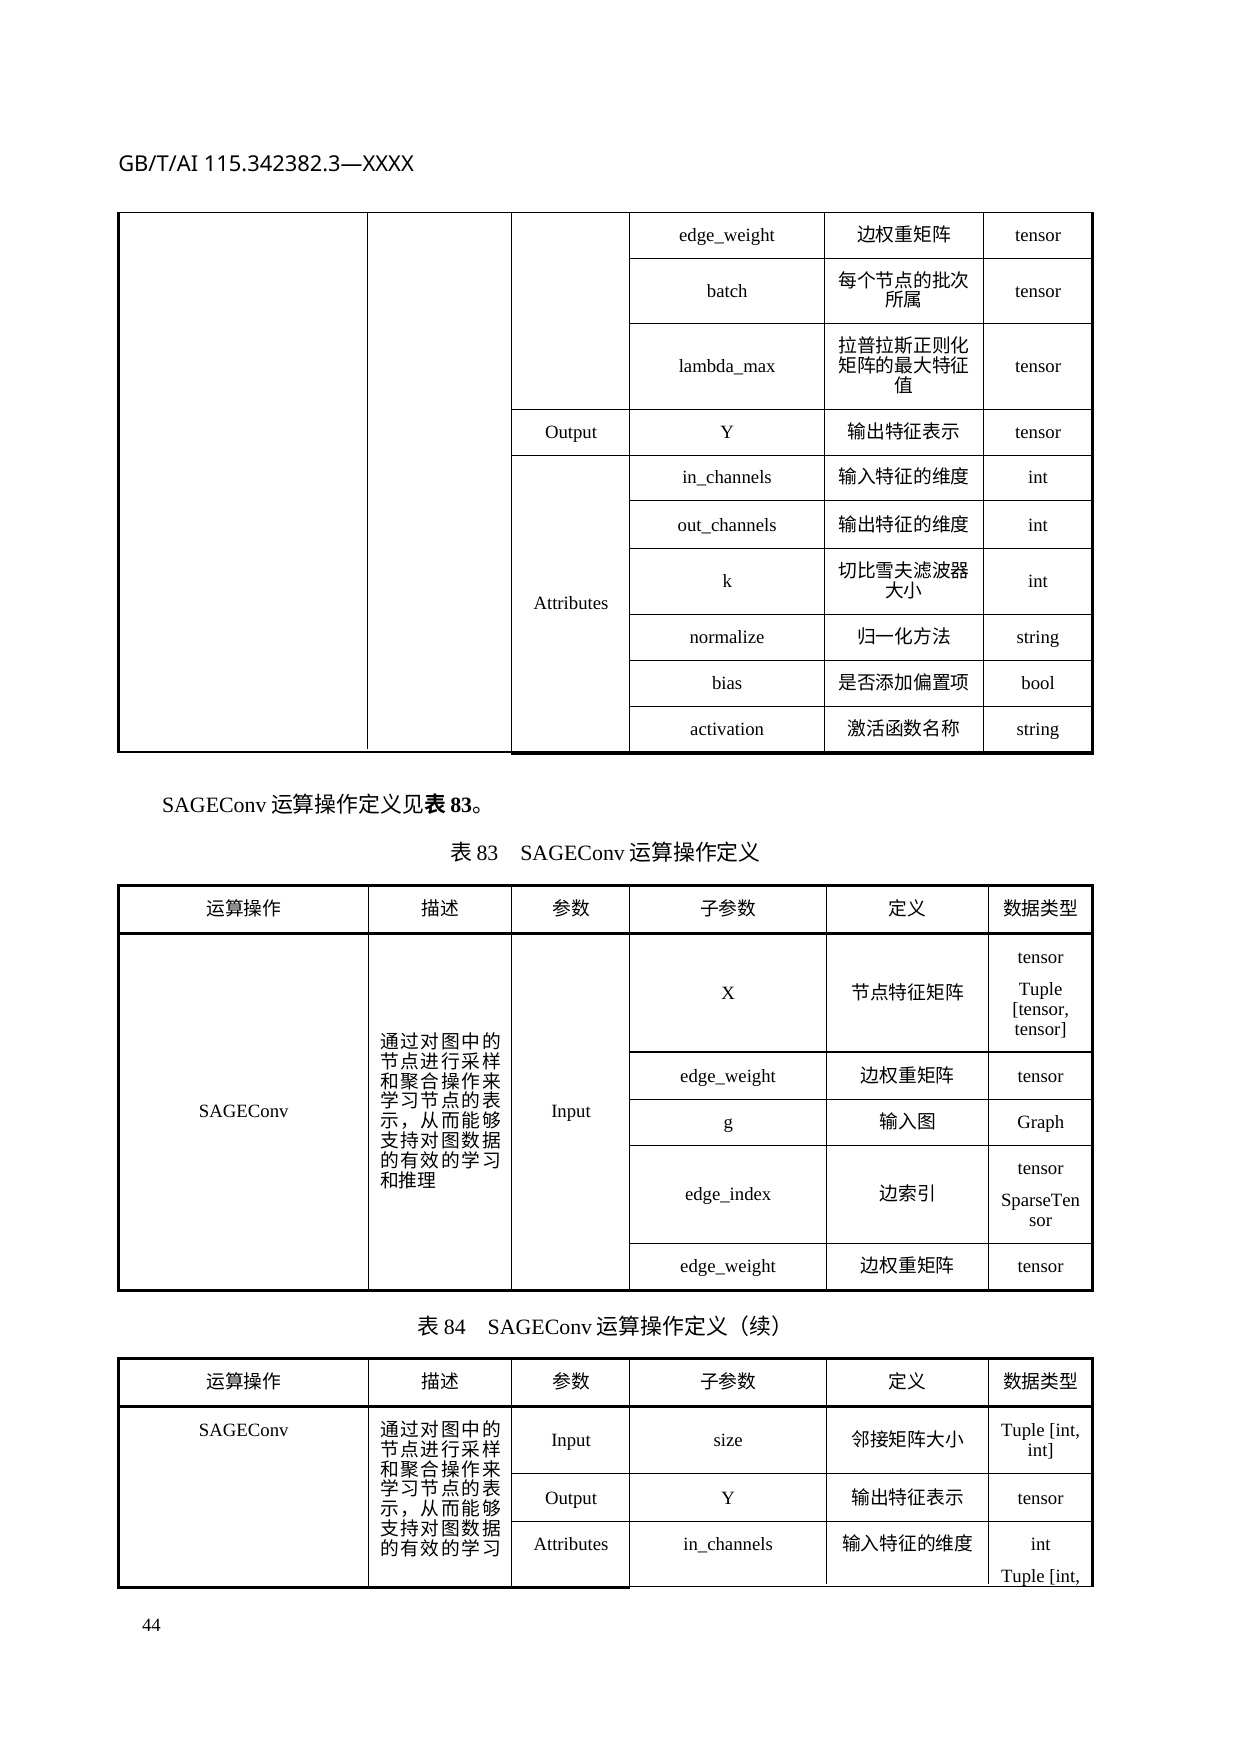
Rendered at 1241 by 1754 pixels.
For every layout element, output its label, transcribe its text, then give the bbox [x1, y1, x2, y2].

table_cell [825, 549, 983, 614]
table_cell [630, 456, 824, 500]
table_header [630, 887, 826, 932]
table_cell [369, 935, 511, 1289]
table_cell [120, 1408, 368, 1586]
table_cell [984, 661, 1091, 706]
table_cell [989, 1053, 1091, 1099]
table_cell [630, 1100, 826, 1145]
text 表71 SAGEConv运算操作定义 [118, 835, 1092, 867]
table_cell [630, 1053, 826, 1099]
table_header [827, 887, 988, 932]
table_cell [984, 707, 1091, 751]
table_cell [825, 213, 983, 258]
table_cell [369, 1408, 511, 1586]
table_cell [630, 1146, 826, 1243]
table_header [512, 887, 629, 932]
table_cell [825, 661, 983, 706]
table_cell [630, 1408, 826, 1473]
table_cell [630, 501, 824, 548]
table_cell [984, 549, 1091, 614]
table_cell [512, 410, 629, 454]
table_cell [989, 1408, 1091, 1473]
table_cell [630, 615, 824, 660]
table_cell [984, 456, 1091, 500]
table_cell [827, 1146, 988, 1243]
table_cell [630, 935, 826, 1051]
text SAGEConv运算操作定义见表71。 [118, 787, 1092, 819]
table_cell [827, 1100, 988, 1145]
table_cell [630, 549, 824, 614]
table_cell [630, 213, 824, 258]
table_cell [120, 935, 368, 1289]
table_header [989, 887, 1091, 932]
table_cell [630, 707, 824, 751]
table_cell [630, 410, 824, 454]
text 表71 SAGEConv运算操作定义（续） [118, 1308, 1092, 1341]
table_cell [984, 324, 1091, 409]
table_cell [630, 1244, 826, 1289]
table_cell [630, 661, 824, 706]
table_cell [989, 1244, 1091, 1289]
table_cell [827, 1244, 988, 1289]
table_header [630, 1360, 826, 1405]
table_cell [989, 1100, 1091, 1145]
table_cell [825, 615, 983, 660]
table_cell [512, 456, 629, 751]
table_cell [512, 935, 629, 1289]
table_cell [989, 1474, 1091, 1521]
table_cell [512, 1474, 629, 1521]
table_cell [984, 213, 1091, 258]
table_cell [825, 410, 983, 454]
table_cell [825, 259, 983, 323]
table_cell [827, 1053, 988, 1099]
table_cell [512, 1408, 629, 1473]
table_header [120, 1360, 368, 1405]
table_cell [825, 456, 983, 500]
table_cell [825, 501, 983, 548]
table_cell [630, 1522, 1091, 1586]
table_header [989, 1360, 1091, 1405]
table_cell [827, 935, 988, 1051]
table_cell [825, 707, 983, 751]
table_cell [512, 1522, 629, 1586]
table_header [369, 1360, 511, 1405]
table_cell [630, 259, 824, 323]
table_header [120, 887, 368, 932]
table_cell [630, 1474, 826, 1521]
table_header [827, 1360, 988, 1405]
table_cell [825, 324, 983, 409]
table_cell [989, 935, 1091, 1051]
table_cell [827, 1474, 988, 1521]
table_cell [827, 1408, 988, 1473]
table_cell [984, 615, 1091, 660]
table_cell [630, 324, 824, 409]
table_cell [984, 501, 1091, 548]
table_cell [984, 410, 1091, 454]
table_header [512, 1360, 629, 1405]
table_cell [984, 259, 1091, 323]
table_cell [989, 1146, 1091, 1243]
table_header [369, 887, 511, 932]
